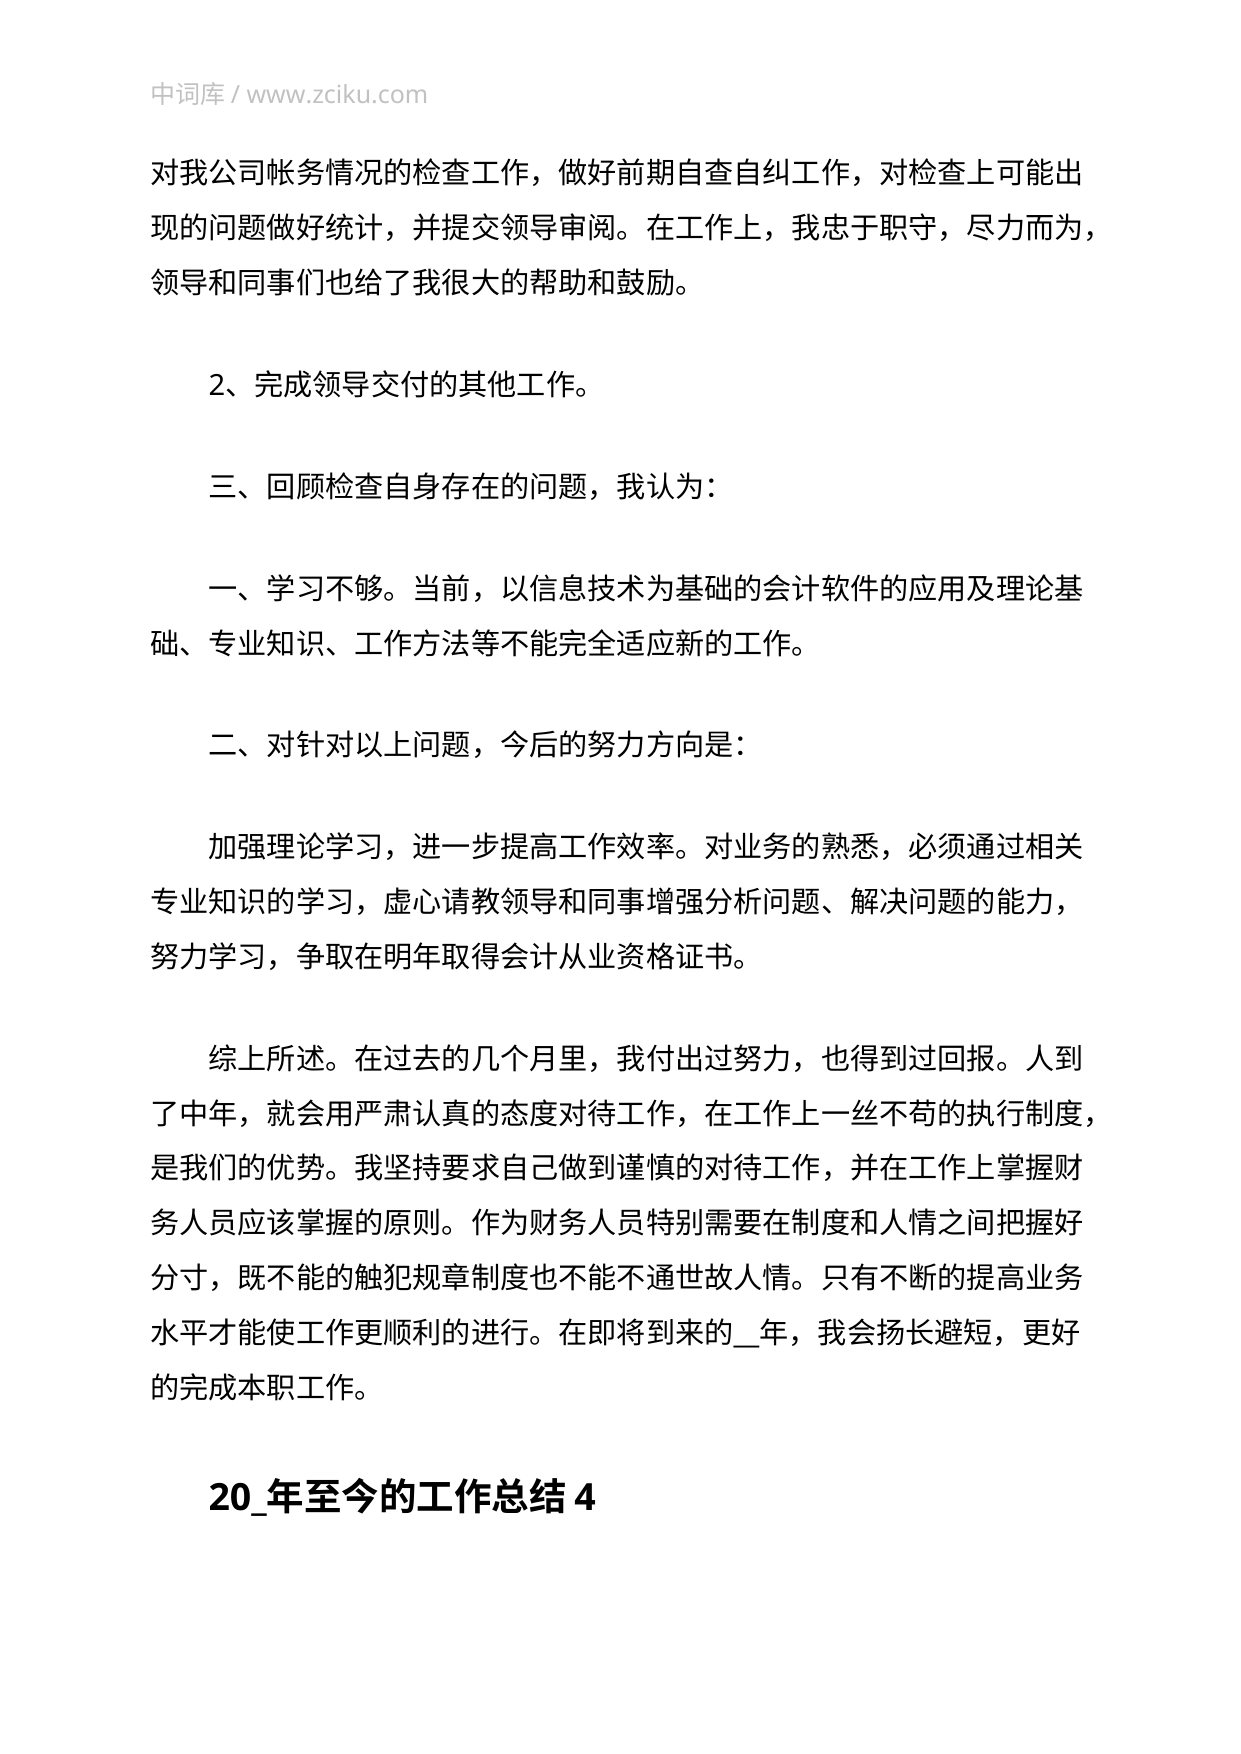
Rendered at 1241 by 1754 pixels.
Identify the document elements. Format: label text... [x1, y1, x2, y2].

text 二、对针对以上问题，今后的努力方向是： [150, 722, 1090, 764]
text 三、回顾检查自身存在的问题，我认为： [150, 463, 1090, 506]
text 综上所述。在过去的几个月里，我付出过努力，也得到过回报。人到了中年，就会用严肃认真的态度对待工作，在工作上一丝不苟的执行制度，是我们的优势。我坚持要求自己做到谨慎的对待工作，并在工作上掌握财务人员应该掌握的原则。作为财务人员特别需要在制度和人情之间把握好分寸，既不能的触犯规章制度也不能不通世故人情。只有不断的提高业务水平才能使工作更顺利的进行。在即将到来的__年，我会扬长避短，更好的完成本职工作。 [150, 1035, 1090, 1407]
text 20_年至今的工作总结4 [150, 1467, 1090, 1521]
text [150, 150, 1090, 302]
text 加强理论学习，进一步提高工作效率。对业务的熟悉，必须通过相关专业知识的学习，虚心请教领导和同事增强分析问题、解决问题的能力，努力学习，争取在明年取得会计从业资格证书。 [150, 824, 1090, 976]
text 2、完成领导交付的其他工作。 [150, 362, 1090, 404]
text 一、学习不够。当前，以信息技术为基础的会计软件的应用及理论基础、专业知识、工作方法等不能完全适应新的工作。 [150, 565, 1090, 662]
